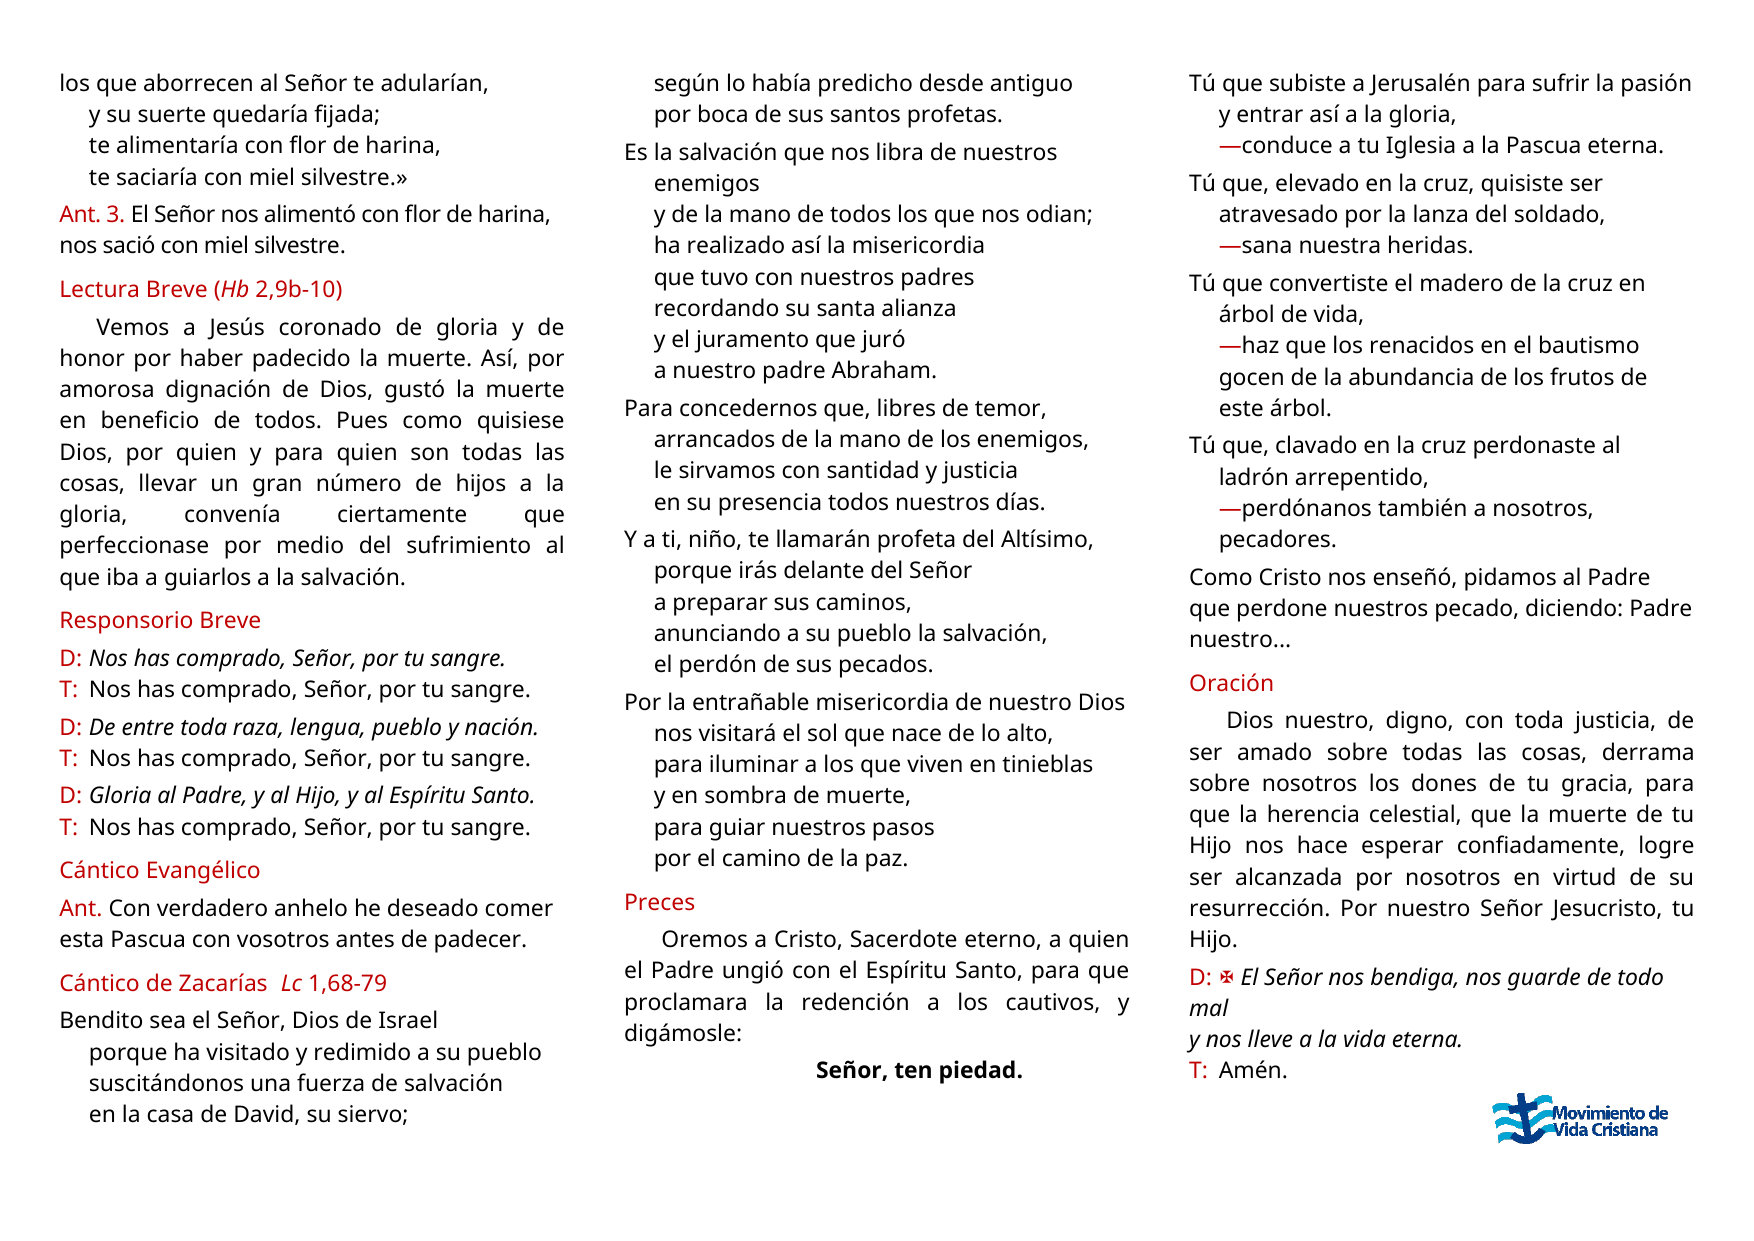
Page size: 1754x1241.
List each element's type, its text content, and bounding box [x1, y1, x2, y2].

picture [1492, 1093, 1668, 1144]
text D: Nos has comprado, Señor, por tu sangre. T: Nos has comprado, Señor, por tu sangre. [59, 642, 565, 704]
text Como Cristo nos enseñó, pidamos al Padre que perdone nuestros pecado, diciendo: Padre nuestro... [1189, 561, 1695, 654]
text Bendito sea el Señor, Dios de Israel porque ha visitado y redimido a su pueblo suscitándonos una fuerza de salvación en la casa de David, su siervo; según lo había predicho desde antiguo por boca de sus santos profetas. [624, 67, 1130, 129]
text Ant. 3. El Señor nos alimentó con flor de harina, nos sació con miel silvestre. [59, 198, 565, 261]
subtitle Preces [624, 886, 1130, 917]
text Por la entrañable misericordia de nuestro Dios nos visitará el sol que nace de lo alto, para iluminar a los que viven en tinieblas y en sombra de muerte, para guiar nuestros pasos por el camino de la paz. [624, 686, 1130, 873]
text Bendito sea el Señor, Dios de Israel porque ha visitado y redimido a su pueblo suscitándonos una fuerza de salvación en la casa de David, su siervo; según lo había predicho desde antiguo por boca de sus santos profetas. [59, 1004, 565, 1129]
text D: Gloria al Padre, y al Hijo, y al Espíritu Santo. T: Nos has comprado, Señor, por tu sangre. [59, 779, 565, 842]
text Ant. Con verdadero anhelo he deseado comer esta Pascua con vosotros antes de padecer. [59, 892, 565, 954]
text Tú que subiste a Jerusalén para sufrir la pasión y entrar así a la gloria, —conduce a tu Iglesia a la Pascua eterna. [1189, 67, 1695, 161]
text Tú que convertiste el madero de la cruz en árbol de vida, —haz que los renacidos en el bautismo gocen de la abundancia de los frutos de este árbol. [1189, 267, 1695, 423]
text D: El Señor nos bendiga, nos guarde de todo mal y nos lleve a la vida eterna. T: Amén. [1189, 961, 1695, 1086]
subtitle Oración [1189, 667, 1695, 698]
text Señor, ten piedad. [624, 1054, 1130, 1086]
text Y a ti, niño, te llamarán profeta del Altísimo, porque irás delante del Señor a preparar sus caminos, anunciando a su pueblo la salvación, el perdón de sus pecados. [624, 523, 1130, 679]
text Tú que, elevado en la cruz, quisiste ser atravesado por la lanza del soldado, —sana nuestra heridas. [1189, 167, 1695, 261]
text los que aborrecen al Señor te adularían, y su suerte quedaría fijada; te alimentaría con flor de harina, te saciaría con miel silvestre.» [59, 67, 565, 192]
text Oremos a Cristo, Sacerdote eterno, a quien el Padre ungió con el Espíritu Santo, para que proclamara la redención a los cautivos, y digámosle: [624, 923, 1130, 1048]
text Es la salvación que nos libra de nuestros enemigos y de la mano de todos los que nos odian; ha realizado así la misericordia que tuvo con nuestros padres recordando su santa alianza y el juramento que juró a nuestro padre Abraham. [624, 136, 1130, 386]
subtitle Cántico Evangélico [59, 854, 565, 886]
text Para concedernos que, libres de temor, arrancados de la mano de los enemigos, le sirvamos con santidad y justicia en su presencia todos nuestros días. [624, 392, 1130, 517]
text Vemos a Jesús coronado de gloria y de honor por haber padecido la muerte. Así, por amorosa dignación de Dios, gustó la muerte en beneficio de todos. Pues como quisiese Dios, por quien y para quien son todas las cosas, llevar un gran número de hijos a la gloria, convenía ciertamente que perfeccionase por medio del sufrimiento al que iba a guiarlos a la salvación. [59, 311, 565, 592]
subtitle Responsorio Breve [59, 604, 565, 636]
text Dios nuestro, digno, con toda justicia, de ser amado sobre todas las cosas, derrama sobre nosotros los dones de tu gracia, para que la herencia celestial, que la muerte de tu Hijo nos hace esperar confiadamente, logre ser alcanzada por nosotros en virtud de su resurrección. Por nuestro Señor Jesucristo, tu Hijo. [1189, 704, 1695, 954]
text Tú que, clavado en la cruz perdonaste al ladrón arrepentido, —perdónanos también a nosotros, pecadores. [1189, 429, 1695, 554]
subtitle Lectura Breve (Hb 2,9b-10) [59, 273, 565, 304]
text D: De entre toda raza, lengua, pueblo y nación. T: Nos has comprado, Señor, por tu sangre. [59, 711, 565, 773]
subtitle Cántico de Zacarías Lc 1,68-79 [59, 967, 565, 998]
